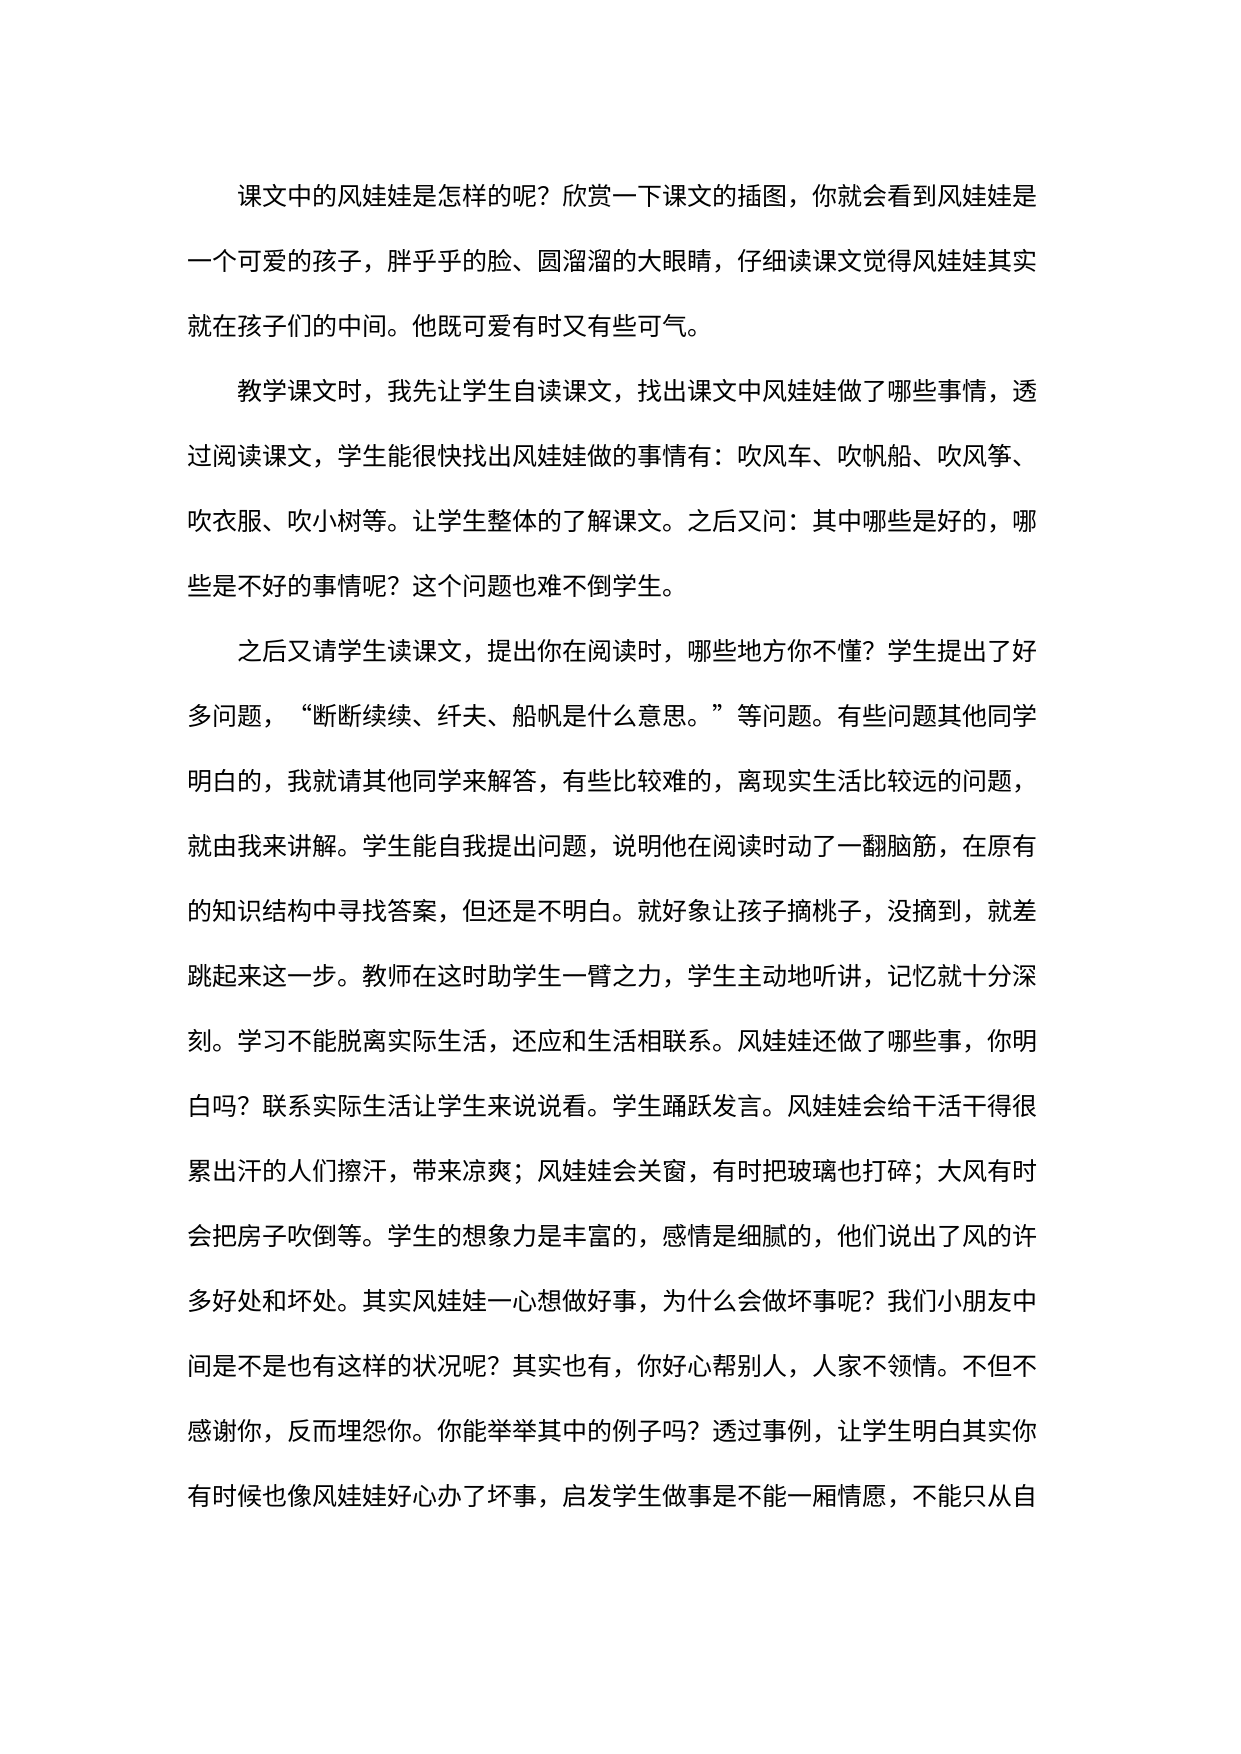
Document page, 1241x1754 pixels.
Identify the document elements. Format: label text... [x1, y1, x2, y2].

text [187, 617, 1053, 1527]
text 教学课文时，我先让学生自读课文，找出课文中风娃娃做了哪些事情，透过阅读课文，学生能很快找出风娃娃做的事情有：吹风车、吹帆船、吹风筝、吹衣服、吹小树等。让学生整体的了解课文。之后又问：其中哪些是好的，哪些是不好的事情呢？这个问题也难不倒学生。 [187, 357, 1053, 617]
text 课文中的风娃娃是怎样的呢？欣赏一下课文的插图，你就会看到风娃娃是一个可爱的孩子，胖乎乎的脸、圆溜溜的大眼睛，仔细读课文觉得风娃娃其实就在孩子们的中间。他既可爱有时又有些可气。 [187, 162, 1053, 357]
